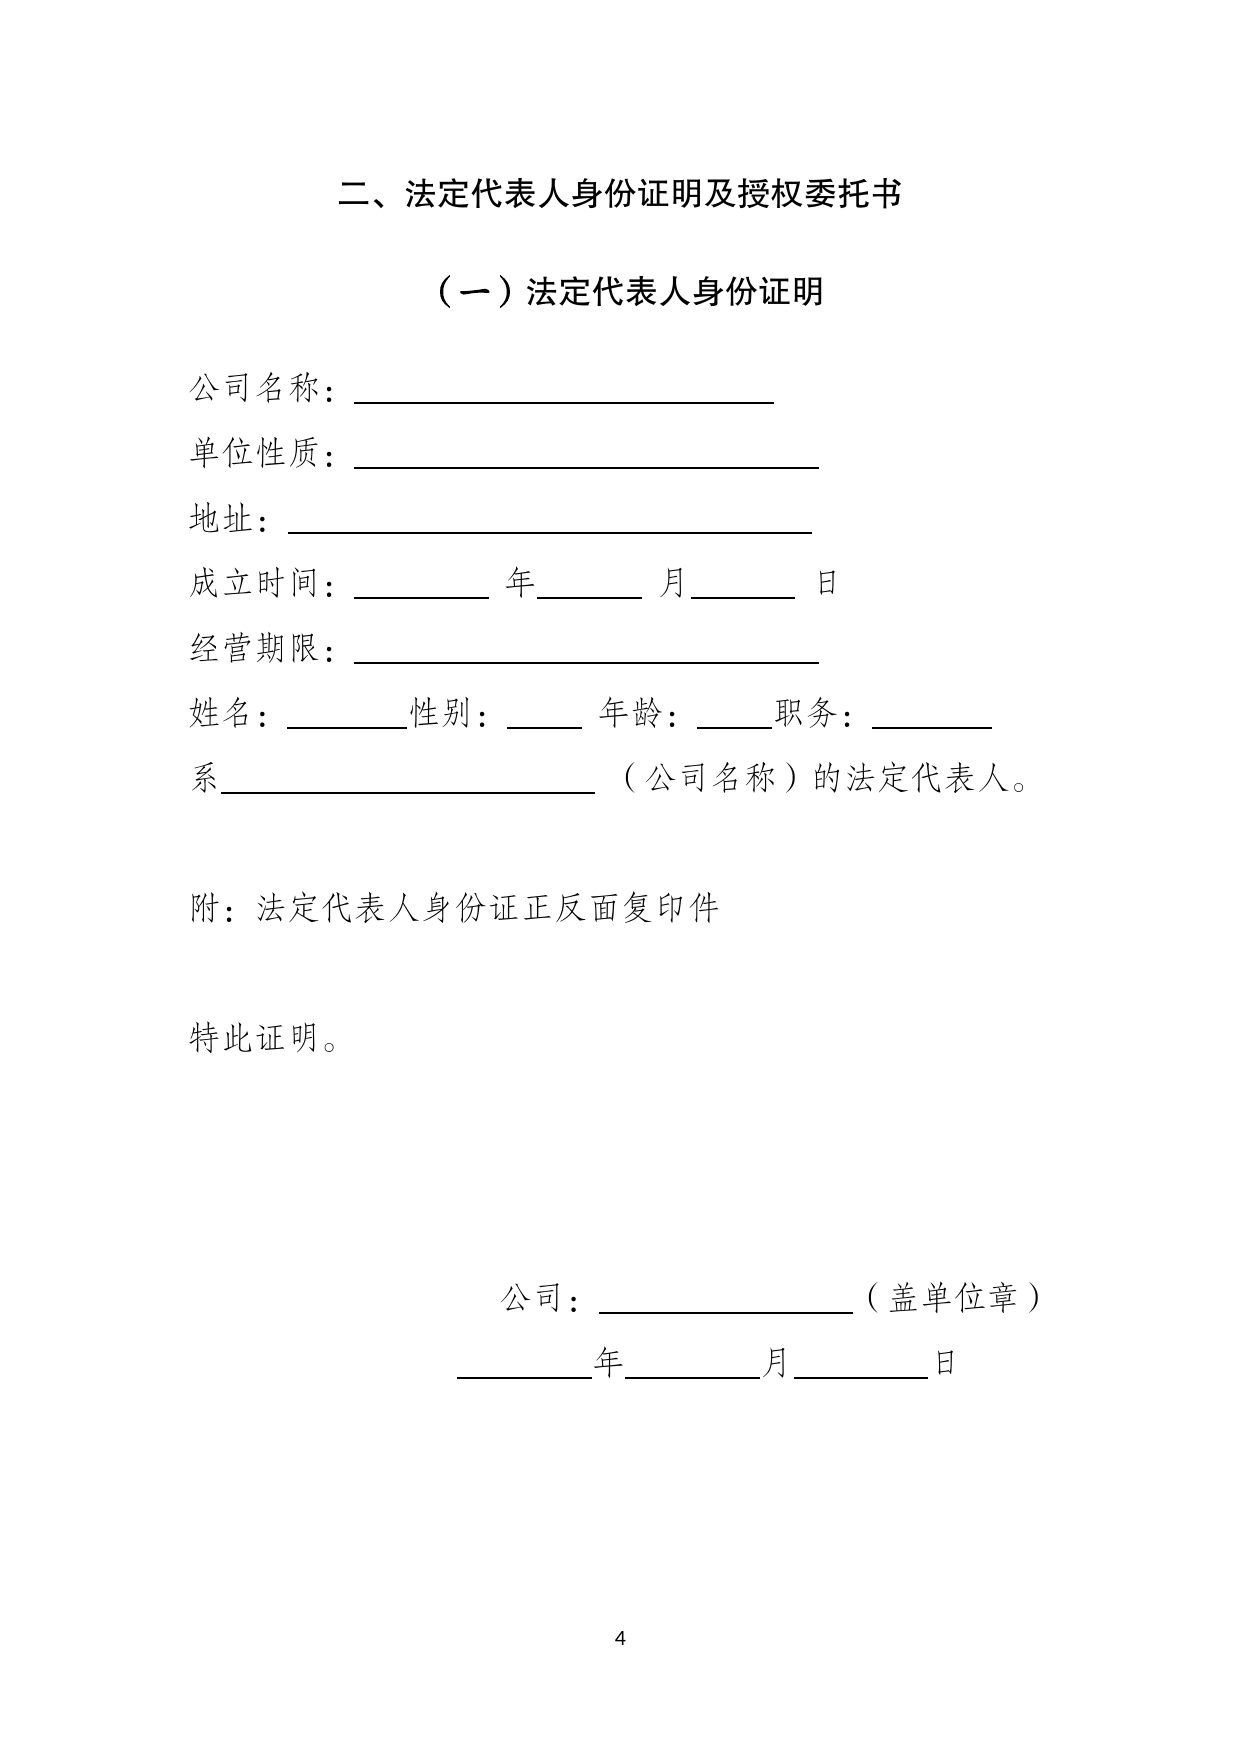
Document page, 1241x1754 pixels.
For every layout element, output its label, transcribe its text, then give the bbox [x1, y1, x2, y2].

text 特此证明。 [187, 1007, 1053, 1072]
text 系 （公司名称）的法定代表人。 [187, 747, 1053, 812]
text 成立时间： 年 月 日 [187, 552, 1053, 617]
text 地址： [187, 487, 1053, 552]
text 公司名称： [187, 357, 1053, 422]
text 姓名： 性别： 年龄： 职务： [187, 682, 1053, 747]
text 二、法定代表人身份证明及授权委托书 [187, 162, 1053, 227]
text 公司： （盖单位章） [187, 1267, 1053, 1332]
text 附：法定代表人身份证正反面复印件 [187, 877, 1053, 942]
text （一）法定代表人身份证明 [187, 259, 1053, 324]
text 年 月 日 [187, 1332, 1053, 1397]
text 单位性质： [187, 422, 1053, 487]
text 经营期限： [187, 617, 1053, 682]
